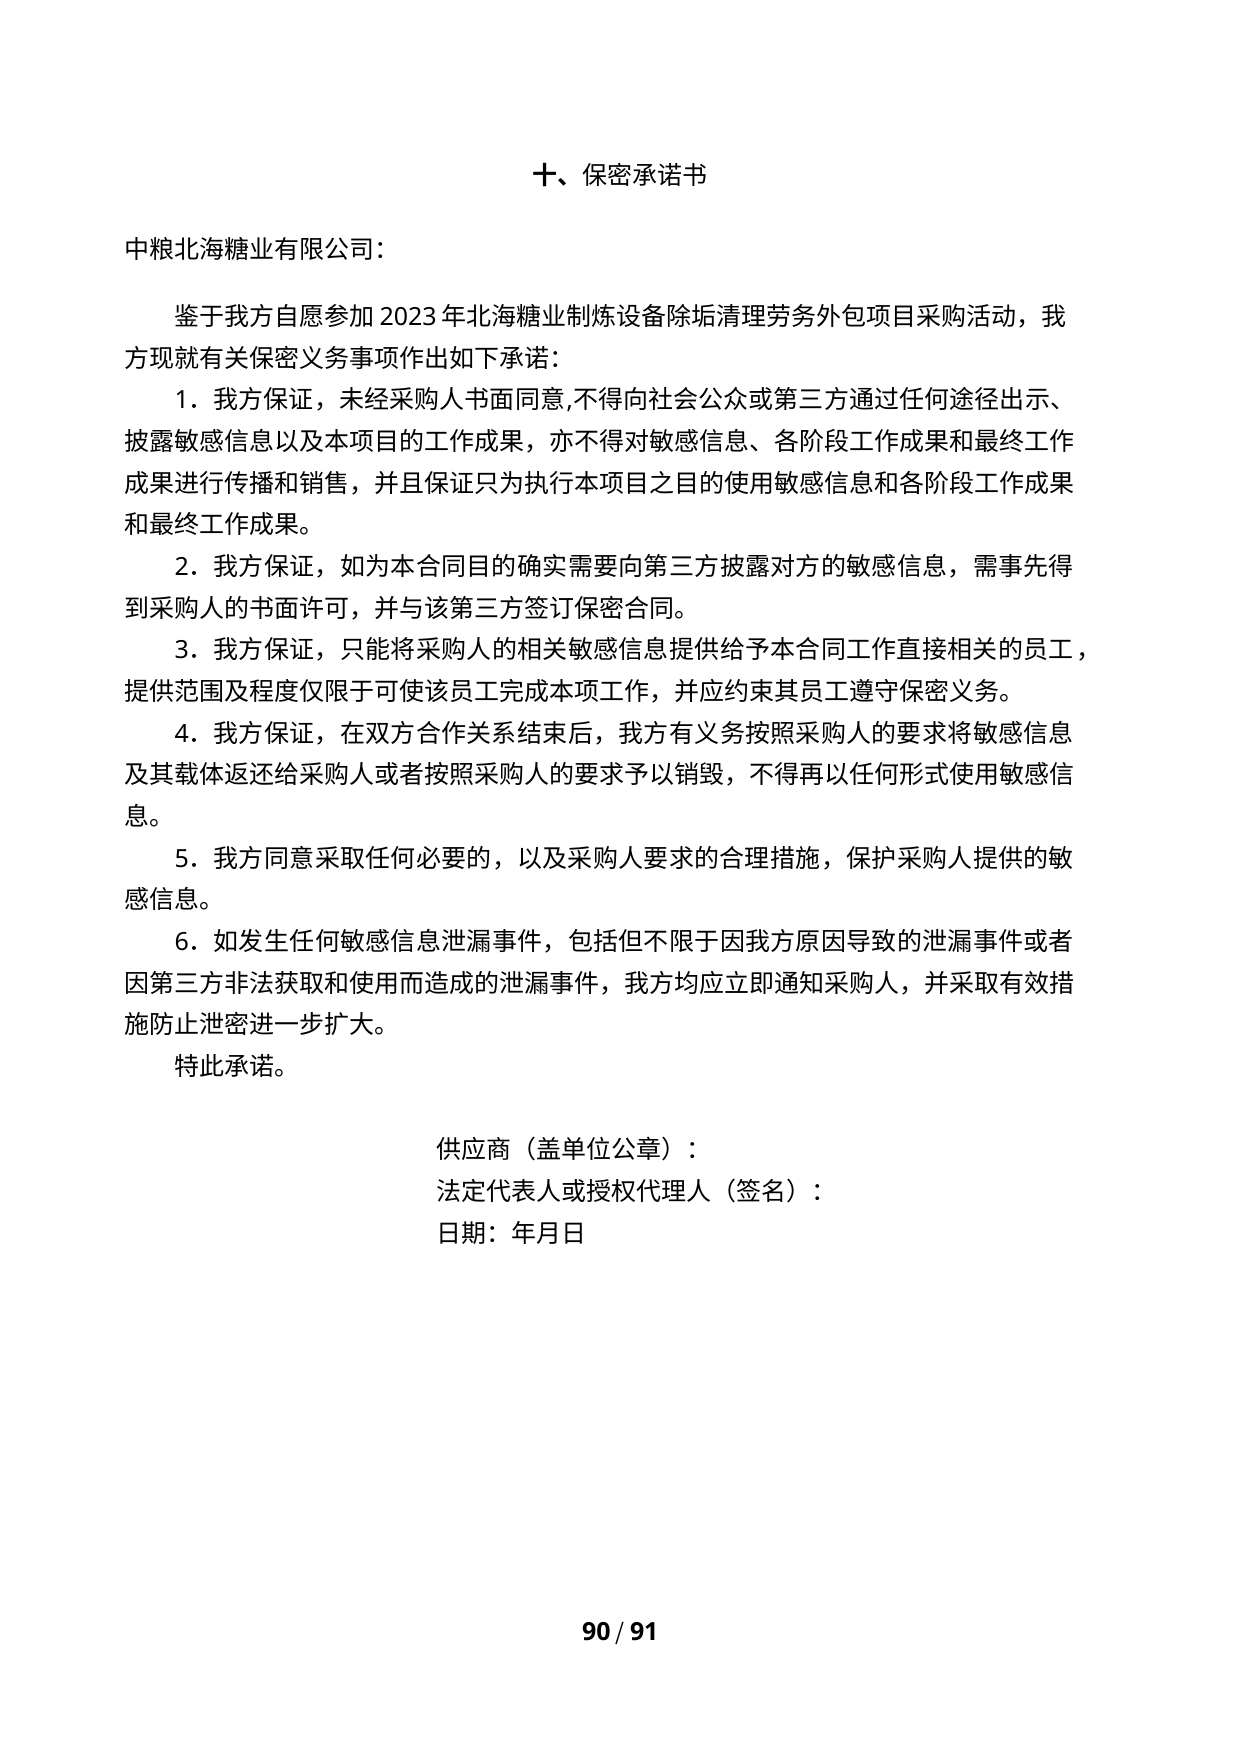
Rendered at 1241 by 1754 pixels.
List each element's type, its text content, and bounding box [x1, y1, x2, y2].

text 中粮北海糖业有限公司： [124, 226, 1116, 267]
text 特此承诺。 [124, 1042, 1116, 1084]
list 我方保证，在双方合作关系结束后，我方有义务按照采购人的要求将敏感信息及其载体返还给采购人或者按照采购人的要求予以销毁，不得再以任何形式使用敏感信息。 [124, 709, 1077, 834]
text 鉴于我方自愿参加2023年北海糖业制炼设备除垢清理劳务外包项目采购活动，我方现就有关保密义务事项作出如下承诺： [124, 292, 1076, 376]
text 供应商（盖单位公章）： [124, 1126, 1116, 1167]
list 我方保证，未经采购人书面同意,不得向社会公众或第三方通过任何途径出示、披露敏感信息以及本项目的工作成果，亦不得对敏感信息、各阶段工作成果和最终工作成果进行传播和销售，并且保证只为执行本项目之目的使用敏感信息和各阶段工作成果和最终工作成果。 [124, 376, 1077, 542]
list 我方同意采取任何必要的，以及采购人要求的合理措施，保护采购人提供的敏感信息。 [124, 834, 1077, 917]
text 法定代表人或授权代理人（签名）： [124, 1167, 1116, 1209]
list 我方保证，只能将采购人的相关敏感信息提供给予本合同工作直接相关的员工，提供范围及程度仅限于可使该员工完成本项工作，并应约束其员工遵守保密义务。 [124, 626, 1077, 709]
subtitle 十、保密承诺书 [124, 155, 1116, 192]
text 日期：年月日 [124, 1209, 1116, 1251]
list 我方保证，如为本合同目的确实需要向第三方披露对方的敏感信息，需事先得到采购人的书面许可，并与该第三方签订保密合同。 [124, 542, 1077, 626]
list 如发生任何敏感信息泄漏事件，包括但不限于因我方原因导致的泄漏事件或者因第三方非法获取和使用而造成的泄漏事件，我方均应立即通知采购人，并采取有效措施防止泄密进一步扩大。 [124, 917, 1077, 1042]
